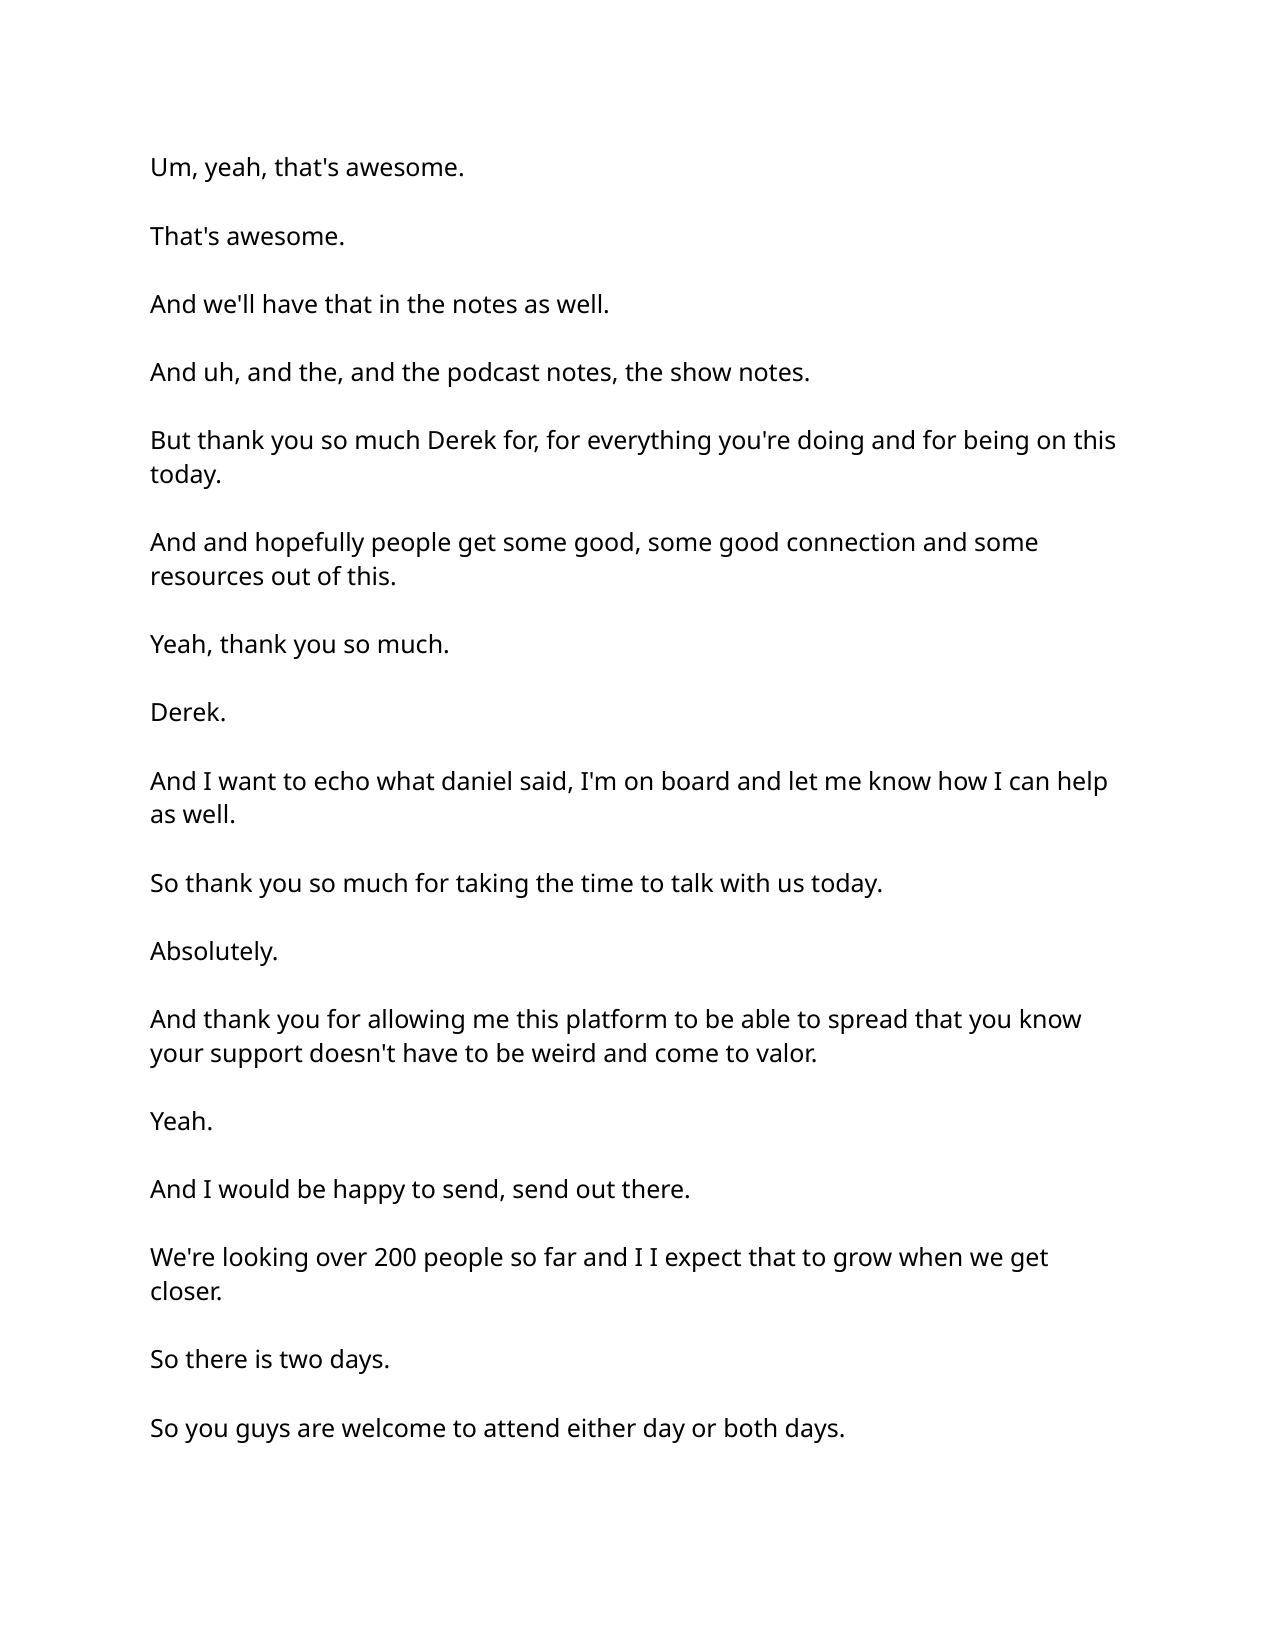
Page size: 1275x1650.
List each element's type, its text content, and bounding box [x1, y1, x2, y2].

text That's awesome. [150, 218, 1125, 252]
text Derek. [150, 695, 1125, 729]
text But thank you so much Derek for, for everything you're doing and for being on this today. [150, 422, 1125, 491]
text Yeah, thank you so much. [150, 627, 1125, 661]
text So there is two days. [150, 1342, 1125, 1376]
text And and hopefully people get some good, some good connection and some resources out of this. [150, 525, 1125, 593]
text And I want to echo what daniel said, I'm on board and let me know how I can help as well. [150, 763, 1125, 831]
text And thank you for allowing me this platform to be able to spread that you know your support doesn't have to be weird and come to valor. [150, 1002, 1125, 1070]
text And we'll have that in the notes as well. [150, 286, 1125, 320]
text Um, yeah, that's awesome. [150, 150, 1125, 184]
text Yeah. [150, 1104, 1125, 1138]
text So thank you so much for taking the time to talk with us today. [150, 865, 1125, 899]
text We're looking over 200 people so far and I I expect that to grow when we get closer. [150, 1240, 1125, 1308]
text And uh, and the, and the podcast notes, the show notes. [150, 354, 1125, 388]
text So you guys are welcome to attend either day or both days. [150, 1410, 1125, 1444]
text Absolutely. [150, 933, 1125, 967]
text And I would be happy to send, send out there. [150, 1172, 1125, 1206]
